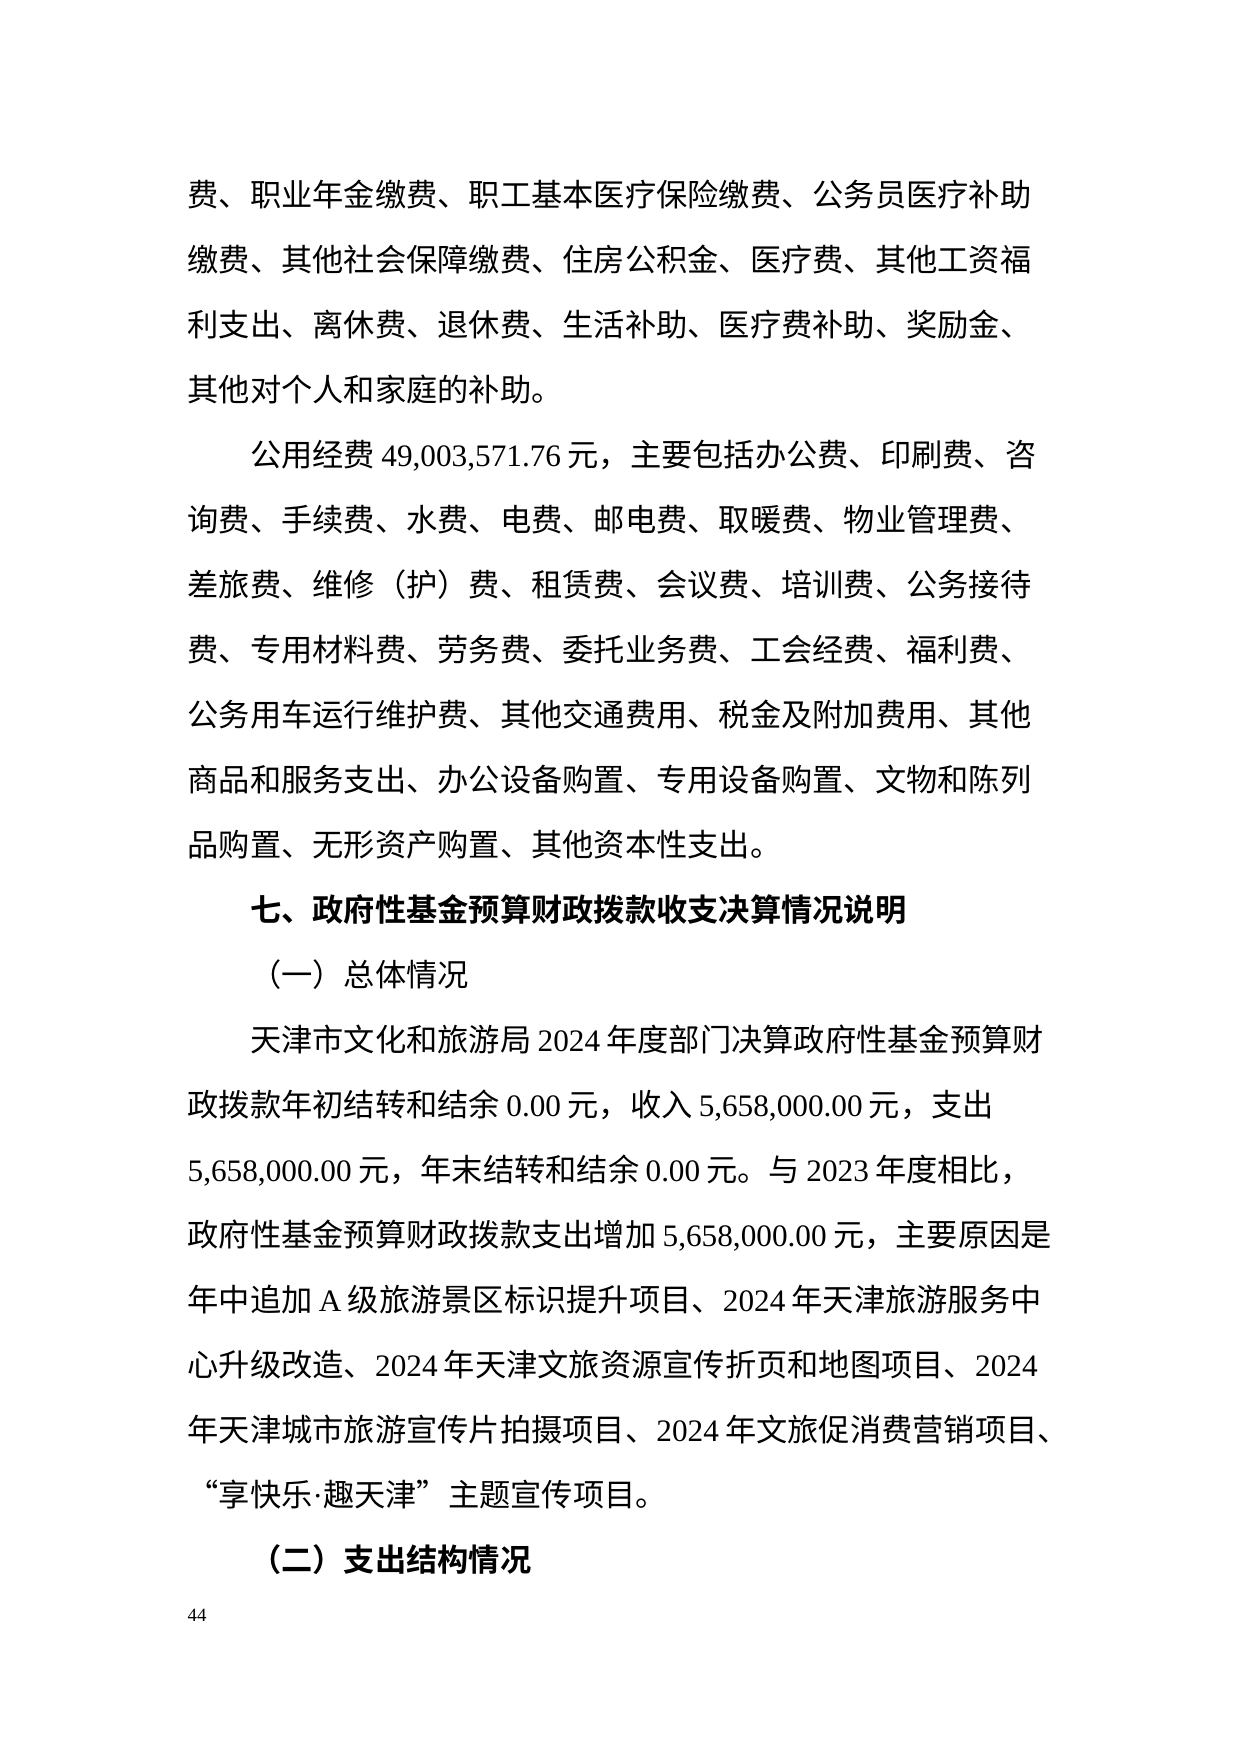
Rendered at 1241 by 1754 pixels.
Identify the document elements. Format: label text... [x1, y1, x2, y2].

text （一）总体情况 [187, 940, 1053, 1005]
text （二）支出结构情况 [187, 1525, 1053, 1590]
text 公用经费49,003,571.76元，主要包括办公费、印刷费、咨询费、手续费、水费、电费、邮电费、取暖费、物业管理费、差旅费、维修（护）费、租赁费、会议费、培训费、公务接待费、专用材料费、劳务费、委托业务费、工会经费、福利费、公务用车运行维护费、其他交通费用、税金及附加费用、其他商品和服务支出、办公设备购置、专用设备购置、文物和陈列品购置、无形资产购置、其他资本性支出。 [187, 420, 1053, 875]
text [187, 160, 1053, 420]
subtitle 七、政府性基金预算财政拨款收支决算情况说明 [187, 875, 1053, 940]
text 天津市文化和旅游局2024年度部门决算政府性基金预算财政拨款年初结转和结余0.00元，收入5,658,000.00元，支出5,658,000.00元，年末结转和结余0.00元。与2023年度相比，政府性基金预算财政拨款支出增加5,658,000.00元，主要原因是年中追加A级旅游景区标识提升项目、2024年天津旅游服务中心升级改造、2024年天津文旅资源宣传折页和地图项目、2024年天津城市旅游宣传片拍摄项目、2024年文旅促消费营销项目、“享快乐·趣天津”主题宣传项目。 [187, 1005, 1053, 1525]
